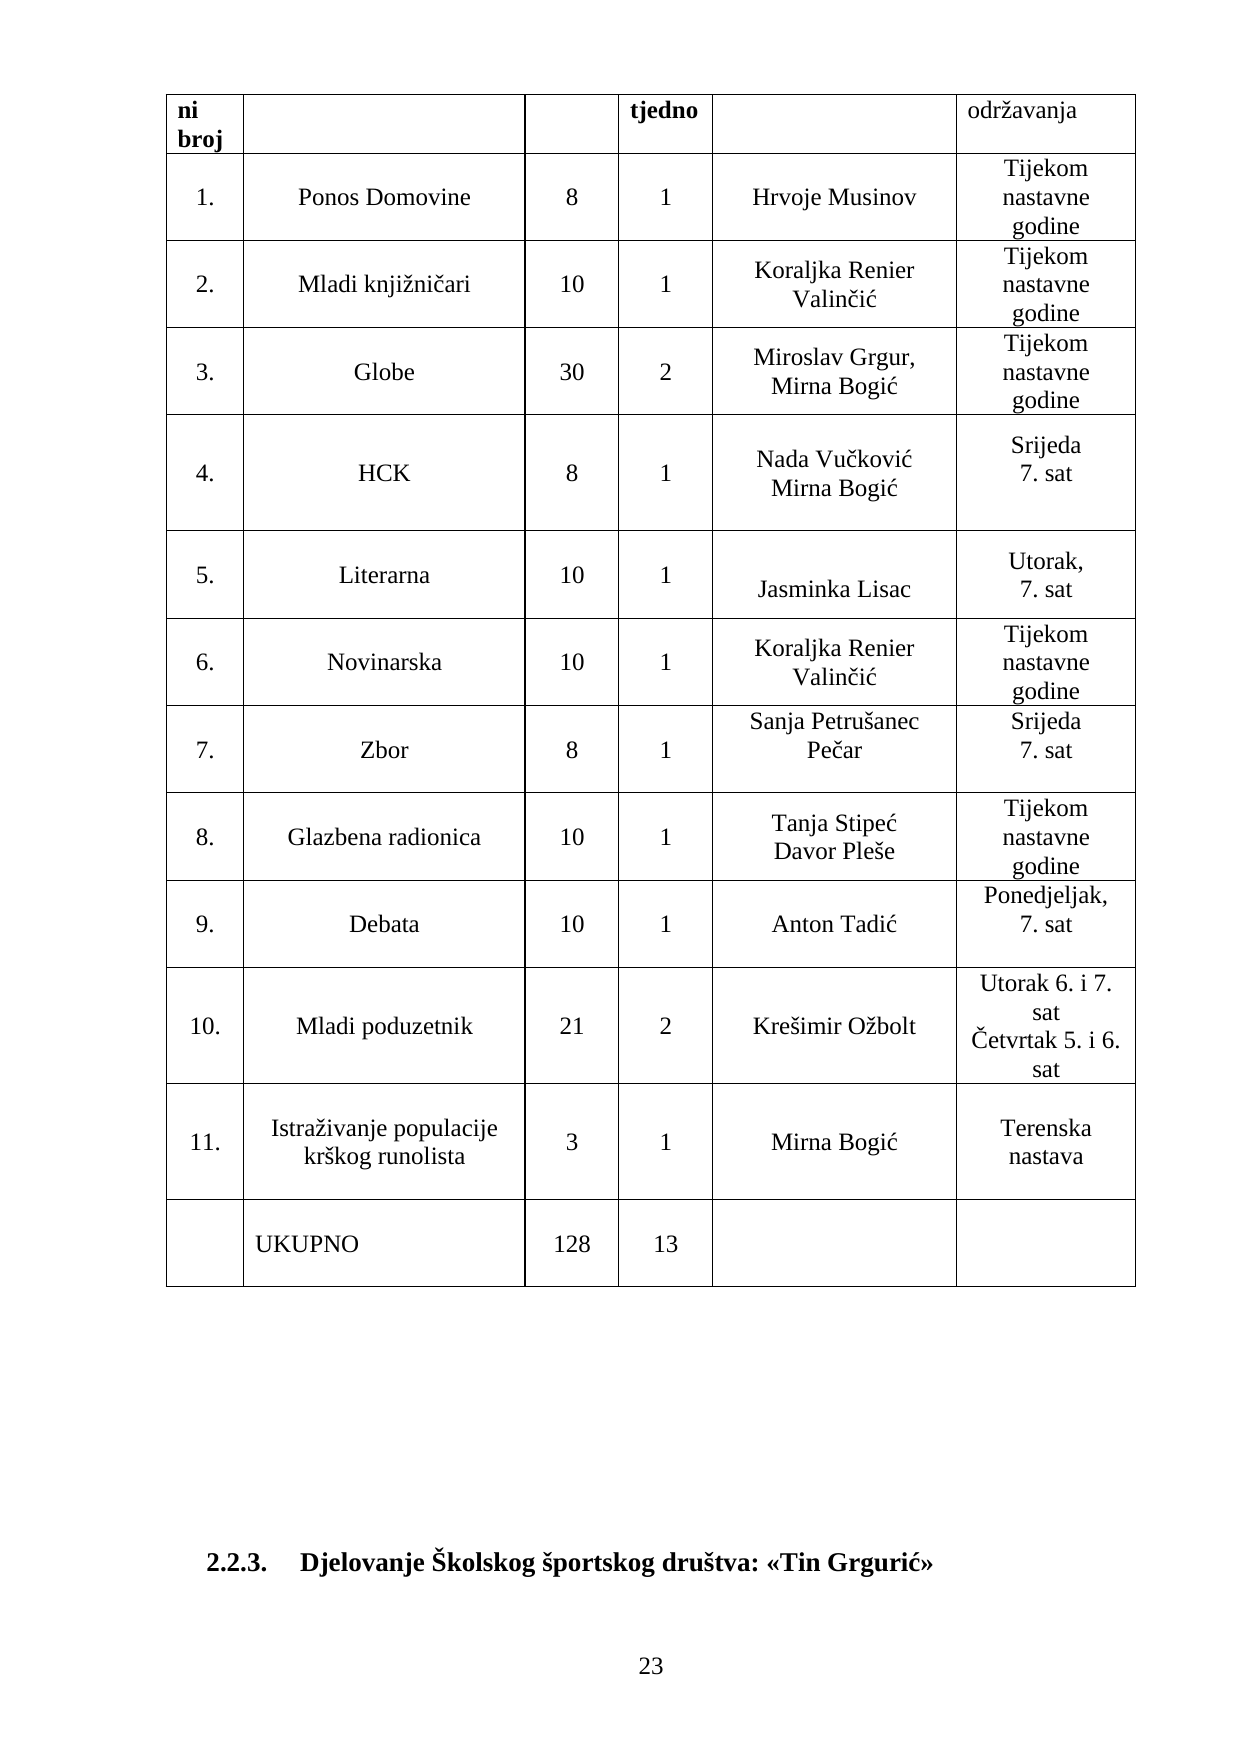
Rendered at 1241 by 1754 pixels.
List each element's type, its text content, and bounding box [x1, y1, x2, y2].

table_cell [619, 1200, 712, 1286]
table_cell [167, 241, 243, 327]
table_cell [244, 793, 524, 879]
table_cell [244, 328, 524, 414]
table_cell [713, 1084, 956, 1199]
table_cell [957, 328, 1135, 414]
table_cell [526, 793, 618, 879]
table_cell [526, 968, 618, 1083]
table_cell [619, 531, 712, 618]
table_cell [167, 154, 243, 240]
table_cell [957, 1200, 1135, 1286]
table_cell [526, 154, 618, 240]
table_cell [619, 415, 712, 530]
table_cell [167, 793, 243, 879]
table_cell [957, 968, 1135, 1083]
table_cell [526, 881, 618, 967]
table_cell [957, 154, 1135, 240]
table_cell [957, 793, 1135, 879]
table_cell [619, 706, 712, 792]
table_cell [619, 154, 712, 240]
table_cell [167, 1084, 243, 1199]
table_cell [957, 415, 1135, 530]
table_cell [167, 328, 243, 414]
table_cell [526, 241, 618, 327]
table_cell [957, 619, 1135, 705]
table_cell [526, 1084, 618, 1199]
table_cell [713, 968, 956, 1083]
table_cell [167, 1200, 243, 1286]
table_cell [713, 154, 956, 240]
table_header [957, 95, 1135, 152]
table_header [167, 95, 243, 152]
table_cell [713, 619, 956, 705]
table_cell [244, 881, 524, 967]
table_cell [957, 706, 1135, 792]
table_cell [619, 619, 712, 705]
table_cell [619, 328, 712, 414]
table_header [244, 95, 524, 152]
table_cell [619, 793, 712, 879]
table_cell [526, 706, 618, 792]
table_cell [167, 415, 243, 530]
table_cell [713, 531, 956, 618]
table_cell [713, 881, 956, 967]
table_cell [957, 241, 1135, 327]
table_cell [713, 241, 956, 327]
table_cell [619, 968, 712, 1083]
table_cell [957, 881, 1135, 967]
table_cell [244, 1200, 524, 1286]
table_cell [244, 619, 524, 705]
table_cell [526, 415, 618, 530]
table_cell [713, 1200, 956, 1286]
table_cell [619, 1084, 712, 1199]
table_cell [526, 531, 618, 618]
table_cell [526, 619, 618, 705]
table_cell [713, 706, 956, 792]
subtitle Djelovanje Školskog športskog društva: «Tin Grgurić» [206, 1546, 1152, 1577]
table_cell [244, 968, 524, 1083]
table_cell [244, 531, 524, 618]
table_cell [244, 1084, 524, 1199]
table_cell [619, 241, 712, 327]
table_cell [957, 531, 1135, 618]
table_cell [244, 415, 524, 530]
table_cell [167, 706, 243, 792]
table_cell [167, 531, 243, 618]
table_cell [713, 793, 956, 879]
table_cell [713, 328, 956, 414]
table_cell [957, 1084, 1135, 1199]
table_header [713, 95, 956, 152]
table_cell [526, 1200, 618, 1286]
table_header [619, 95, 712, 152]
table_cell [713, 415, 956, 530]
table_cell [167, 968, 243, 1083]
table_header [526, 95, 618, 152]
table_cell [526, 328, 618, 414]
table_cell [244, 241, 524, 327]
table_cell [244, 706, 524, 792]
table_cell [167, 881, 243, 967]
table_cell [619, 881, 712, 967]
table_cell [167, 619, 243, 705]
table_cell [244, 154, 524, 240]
